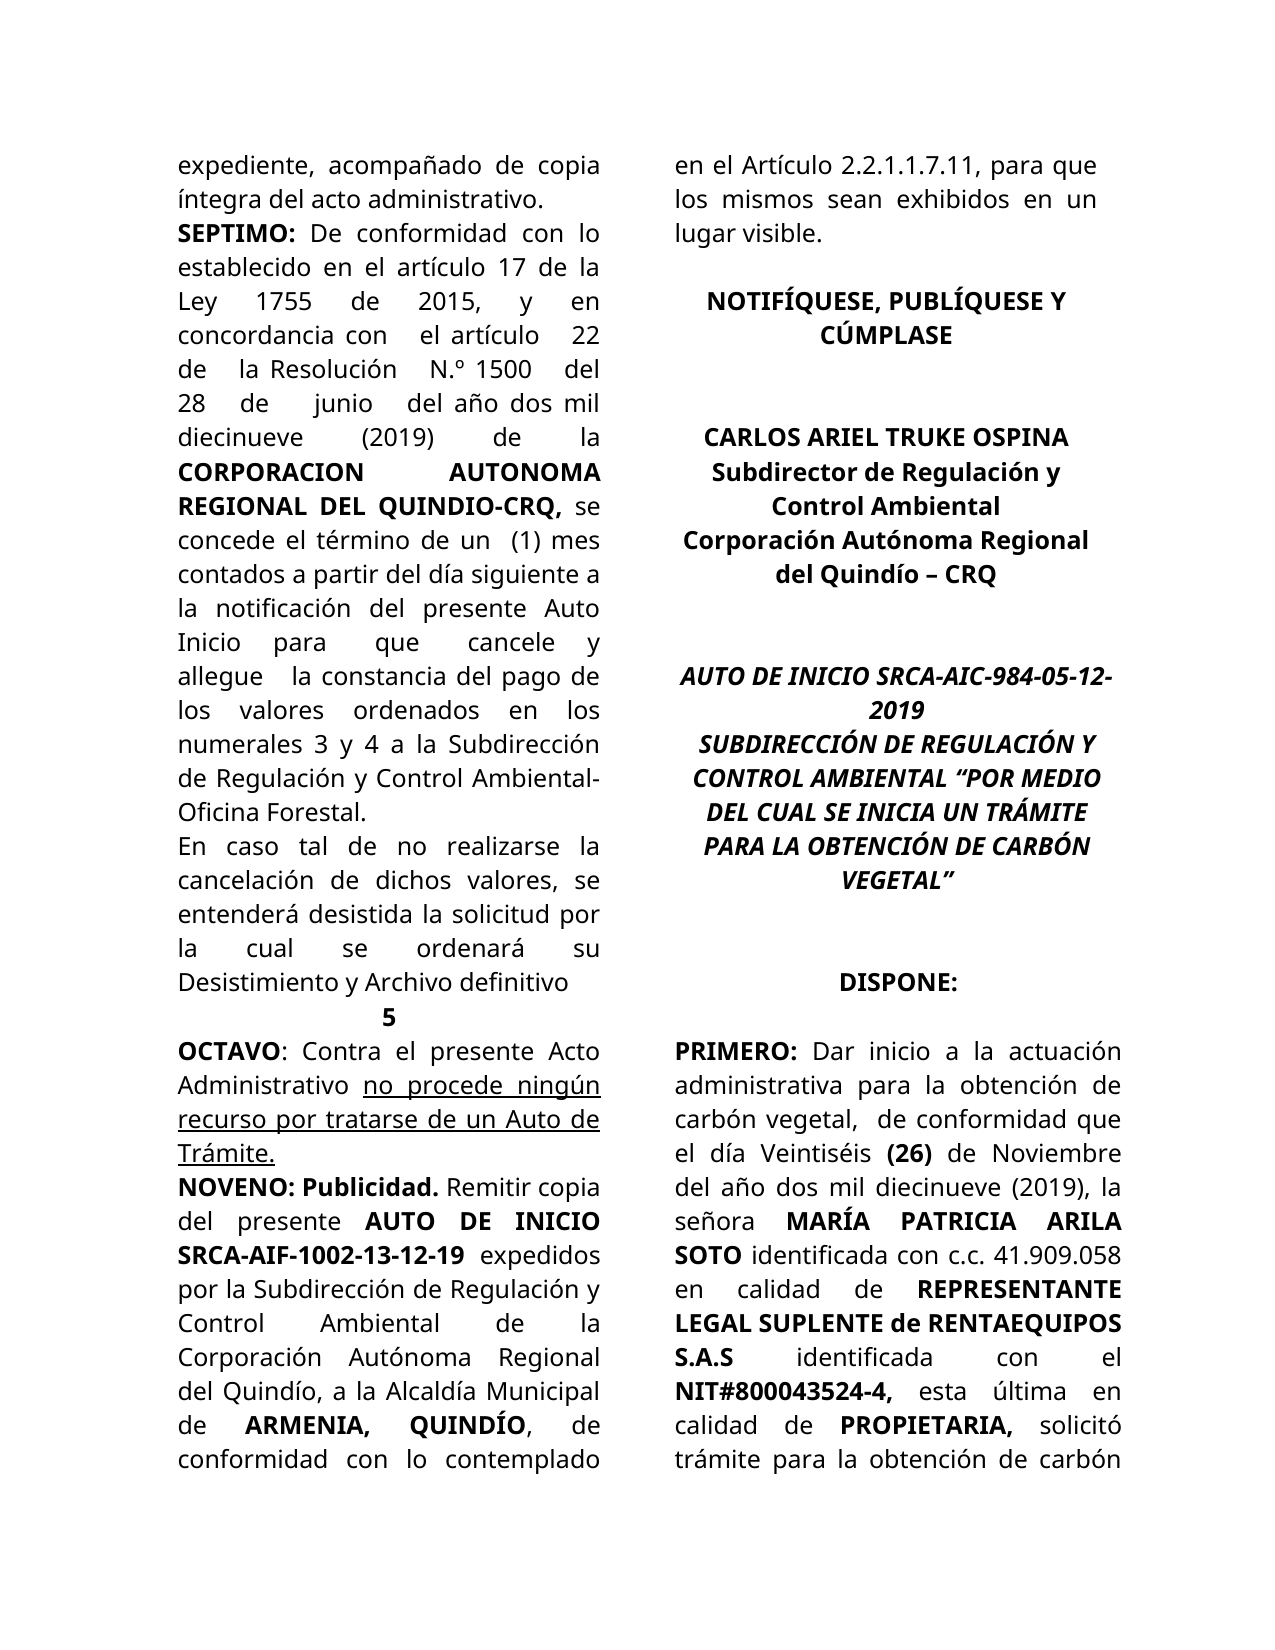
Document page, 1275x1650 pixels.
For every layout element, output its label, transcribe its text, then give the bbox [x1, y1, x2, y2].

text SUBDIRECCIÓN DE REGULACIÓN Y CONTROL AMBIENTAL “POR MEDIO DEL CUAL SE INICIA UN TRÁMITE PARA LA OBTENCIÓN DE CARBÓN VEGETAL” [674, 727, 1122, 897]
text SEPTIMO: De conformidad con lo establecido en el artículo 17 de la Ley 1755 de 2015, y en concordancia con el artículo 22 de la Resolución N.º 1500 del 28 de junio del año dos mil diecinueve (2019) de la CORPORACION AUTONOMA REGIONAL DEL QUINDIO-CRQ, se concede el término de un (1) mes contados a partir del día siguiente a la notificación del presente Auto Inicio para que cancele y allegue la constancia del pago de los valores ordenados en los numerales 3 y 4 a la Subdirección de Regulación y Control Ambiental-Oficina Forestal. [177, 216, 601, 829]
text DISPONE: [674, 965, 1122, 999]
text Corporación Autónoma Regional del Quindío – CRQ [674, 522, 1098, 590]
text Subdirector de Regulación y Control Ambiental [674, 454, 1098, 522]
text AUTO DE INICIO SRCA-AIC-984-05-12-2019 [674, 658, 1122, 727]
text CARLOS ARIEL TRUKE OSPINA [674, 420, 1098, 454]
text OCTAVO: Contra el presente Acto Administrativo no procede ningún recurso por tratarse de un Auto de Trámite. [177, 1033, 601, 1169]
text 5 [177, 999, 601, 1033]
text NOVENO: Publicidad. Remitir copia del presente AUTO DE INICIO SRCA-AIF-1002-13-12-19 expedidos por la Subdirección de Regulación y Control Ambiental de la Corporación Autónoma Regional del Quindío, a la Alcaldía Municipal de ARMENIA, QUINDÍO, de conformidad con lo contemplado en el Artículo 2.2.1.1.7.11, para que los mismos sean exhibidos en un lugar visible. [177, 1169, 601, 1476]
text En caso tal de no realizarse la cancelación de dichos valores, se entenderá desistida la solicitud por la cual se ordenará su Desistimiento y Archivo definitivo [177, 829, 601, 999]
text NOVENO: Publicidad. Remitir copia del presente AUTO DE INICIO SRCA-AIF-1002-13-12-19 expedidos por la Subdirección de Regulación y Control Ambiental de la Corporación Autónoma Regional del Quindío, a la Alcaldía Municipal de ARMENIA, QUINDÍO, de conformidad con lo contemplado en el Artículo 2.2.1.1.7.11, para que los mismos sean exhibidos en un lugar visible. [674, 148, 1098, 250]
text NOTIFÍQUESE, PUBLÍQUESE Y CÚMPLASE [674, 284, 1098, 352]
